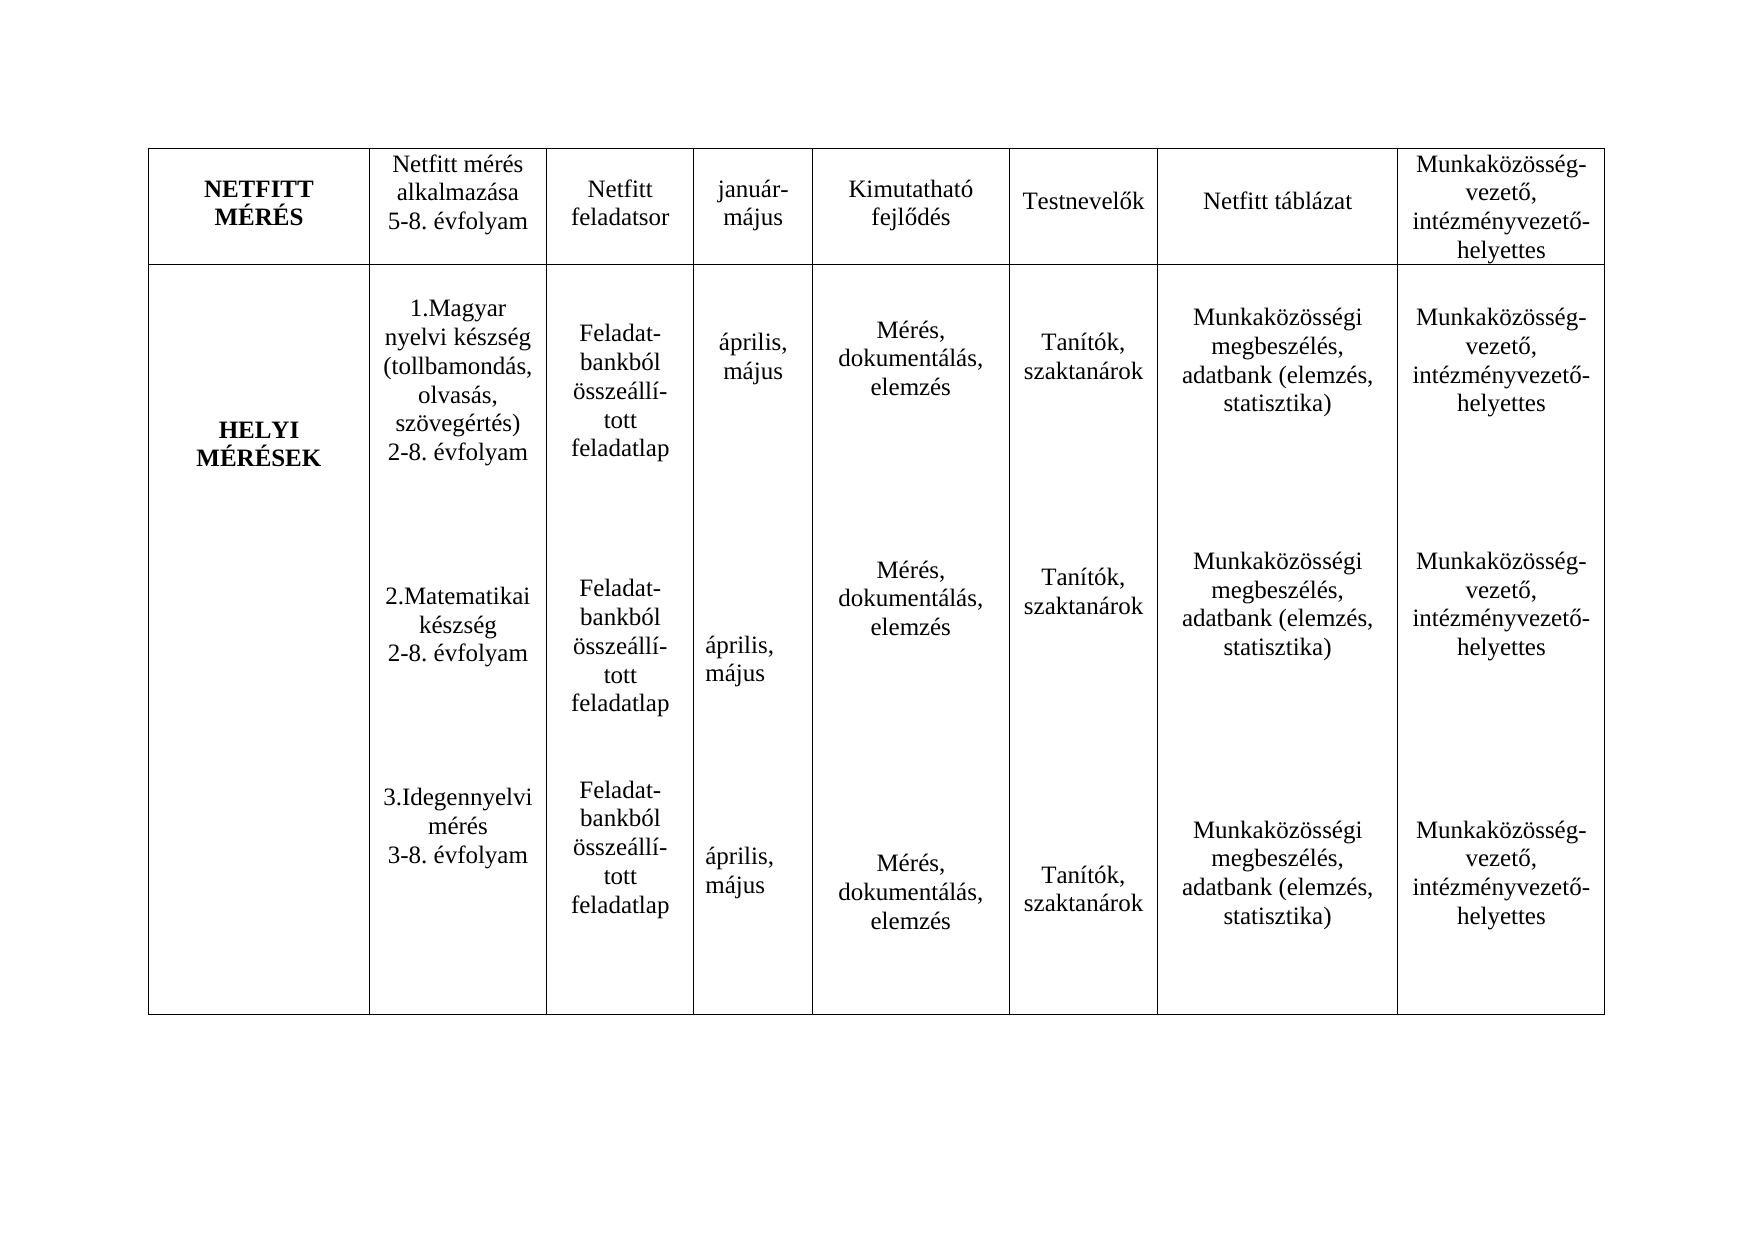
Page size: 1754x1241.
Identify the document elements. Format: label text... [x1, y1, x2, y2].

table_cell Munkaközösség-vezető, intézményvezető-helyettes Munkaközösség-vezető, intézményvezető-helyettes Munkaközösség-vezető, intézményvezető-helyettes [1398, 265, 1604, 1013]
table_cell Netfitt feladatsor [547, 149, 693, 264]
table_cell Kimutatható fejlődés [813, 149, 1009, 264]
table_cell NETFITT MÉRÉS [149, 149, 369, 264]
table_cell Netfitt mérés alkalmazása 5-8. évfolyam [370, 149, 546, 264]
table_cell Netfitt táblázat [1158, 149, 1397, 264]
table_cell HELYI MÉRÉSEK [149, 265, 369, 1013]
table_cell Mérés, dokumentálás, elemzés Mérés, dokumentálás, elemzés Mérés, dokumentálás, elemzés [813, 265, 1009, 1013]
table_cell Tanítók, szaktanárok Tanítók, szaktanárok Tanítók, szaktanárok [1010, 265, 1157, 1013]
table_cell Feladat-bankból összeállí-tott feladatlap Feladat-bankból összeállí-tott feladatlap Feladat-bankból összeállí-tott feladatlap [547, 265, 693, 1013]
table_cell Testnevelők [1010, 149, 1157, 264]
table_cell január-május [694, 149, 812, 264]
table_cell Munkaközösségi megbeszélés, adatbank (elemzés, statisztika) Munkaközösségi megbeszélés, adatbank (elemzés, statisztika) Munkaközösségi megbeszélés, adatbank (elemzés, statisztika) [1158, 265, 1397, 1013]
table_cell 1.Magyar nyelvi készség (tollbamondás, olvasás, szövegértés) 2-8. évfolyam 2.Matematikai készség 2-8. évfolyam 3.Idegennyelvi mérés 3-8. évfolyam [370, 265, 546, 1013]
table_cell Munkaközösség-vezető, intézményvezető- helyettes [1398, 149, 1604, 264]
table_cell április, május április, május április, május [694, 265, 812, 1013]
